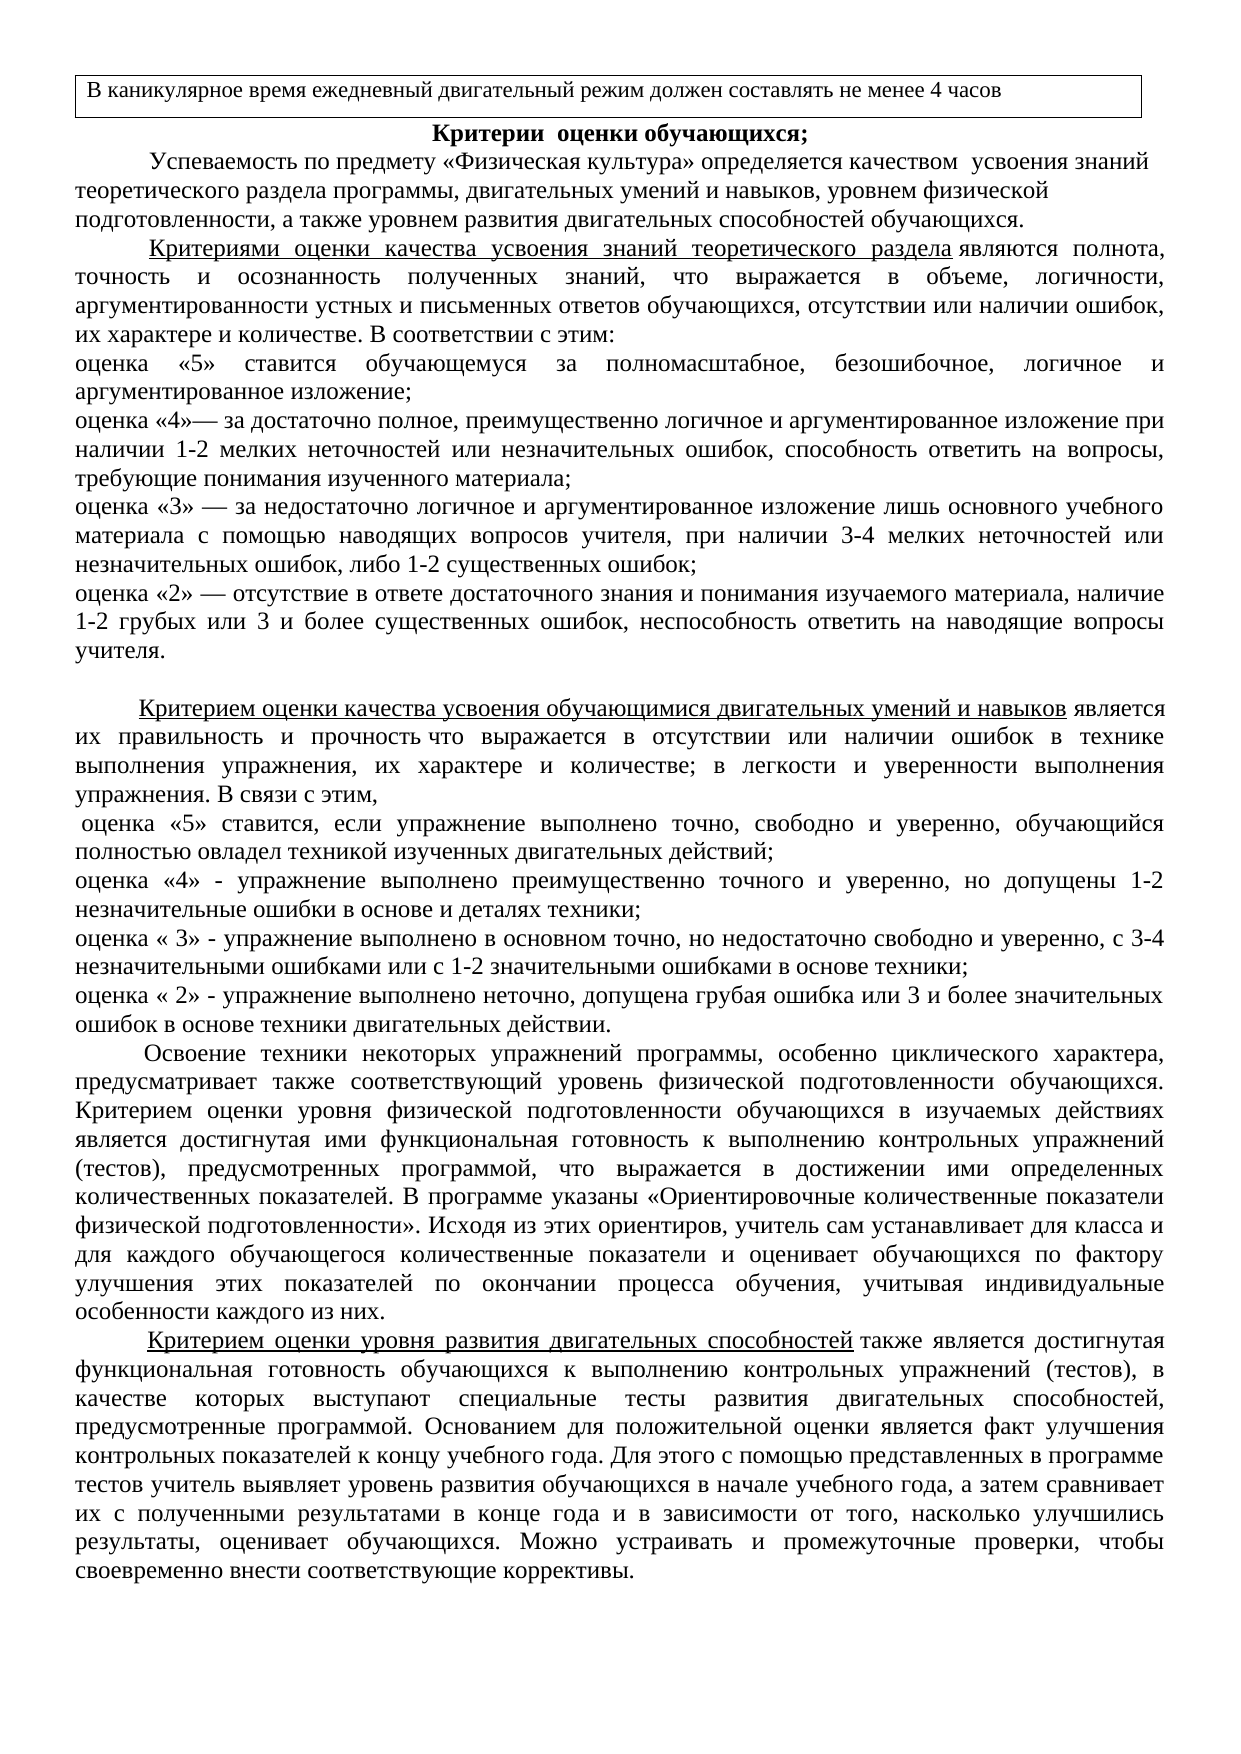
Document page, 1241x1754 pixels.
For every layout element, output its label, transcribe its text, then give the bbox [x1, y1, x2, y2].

text Освоение техники некоторых упражнений программы, особенно циклического характера, предусматривает также соответствующий уровень физической подготовленности обучающихся. Критерием оценки уровня физической подготовленности обучающихся в изучаемых действиях является достигнутая ими функциональная готовность к выполнению контрольных упражнений (тестов), предусмотренных программой, что выражается в достижении ими определенных количественных показателей. В программе указаны «Ориентировочные количественные показатели физической подготовленности». Исходя из этих ориентиров, учитель сам устанавливает для класса и для каждого обучающегося количественные показатели и оценивает обучающихся по фактору улучшения этих показателей по окончании процесса обучения, учитывая индивидуальные особенности каждого из них. [75, 1038, 1165, 1325]
text Успеваемость по предмету «Физическая культура» определяется качеством усвоения знаний теоретического раздела программы, двигательных умений и навыков, уровнем физической подготовленности, а также уровнем развития двигательных способностей обучающихся. [75, 146, 1165, 233]
text Критерии оценки обучающихся; [75, 118, 1165, 146]
text оценка «5» ставится обучающемуся за полномасштабное, безошибочное, логичное и аргументированное изложение; [75, 348, 1165, 405]
text Критерием оценки качества усвоения обучающимися двигательных умений и навыков является их правильность и прочность что выражается в отсутствии или наличии ошибок в технике выполнения упражнения, их характере и количестве; в легкости и уверенности выполнения упражнения. В связи с этим, [75, 693, 1165, 808]
text Критерием оценки уровня развития двигательных способностей также является достигнутая функциональная готовность обучающихся к выполнению контрольных упражнений (тестов), в качестве которых выступают специальные тесты развития двигательных способностей, предусмотренные программой. Основанием для положительной оценки является факт улучшения контрольных показателей к концу учебного года. Для этого с помощью представленных в программе тестов учитель выявляет уровень развития обучающихся в начале учебного года, а затем сравнивает их с полученными результатами в конце года и в зависимости от того, насколько улучшились результаты, оценивает обучающихся. Можно устраивать и промежуточные проверки, чтобы своевременно внести соответствующие коррективы. [75, 1325, 1165, 1584]
text оценка «2» — отсутствие в ответе достаточного знания и понимания изучаемого материала, наличие 1-2 грубых или 3 и более существенных ошибок, неспособность ответить на наводящие вопросы учителя. [75, 578, 1165, 664]
text Критериями оценки качества усвоения знаний теоретического раздела являются полнота, точность и осознанность полученных знаний, что выражается в объеме, логичности, аргументированности устных и письменных ответов обучающихся, отсутствии или наличии ошибок, их характере и количестве. В соответствии с этим: [75, 233, 1165, 348]
table_cell В каникулярное время ежедневный двигательный режим должен составлять не менее 4 часов [76, 76, 1141, 117]
text оценка «4» - упражнение выполнено преимущественно точного и уверенно, но допущены 1-2 незначительные ошибки в основе и деталях техники; [75, 865, 1165, 923]
text оценка «3» — за недостаточно логичное и аргументированное изложение лишь основного учебного материала с помощью наводящих вопросов учителя, при наличии 3-4 мелких неточностей или незначительных ошибок, либо 1-2 существенных ошибок; [75, 491, 1165, 578]
text оценка «5» ставится, если упражнение выполнено точно, свободно и уверенно, обучающийся полностью овладел техникой изученных двигательных действий; [75, 808, 1165, 865]
text оценка « 2» - упражнение выполнено неточно, допущена грубая ошибка или 3 и более значительных ошибок в основе техники двигательных действии. [75, 980, 1165, 1038]
text оценка « 3» - упражнение выполнено в основном точно, но недостаточно свободно и уверенно, с 3-4 незначительными ошибками или с 1-2 значительными ошибками в основе техники; [75, 923, 1165, 980]
text оценка «4»— за достаточно полное, преимущественно логичное и аргументированное изложение при наличии 1-2 мелких неточностей или незначительных ошибок, способность ответить на вопросы, требующие понимания изученного материала; [75, 405, 1165, 491]
